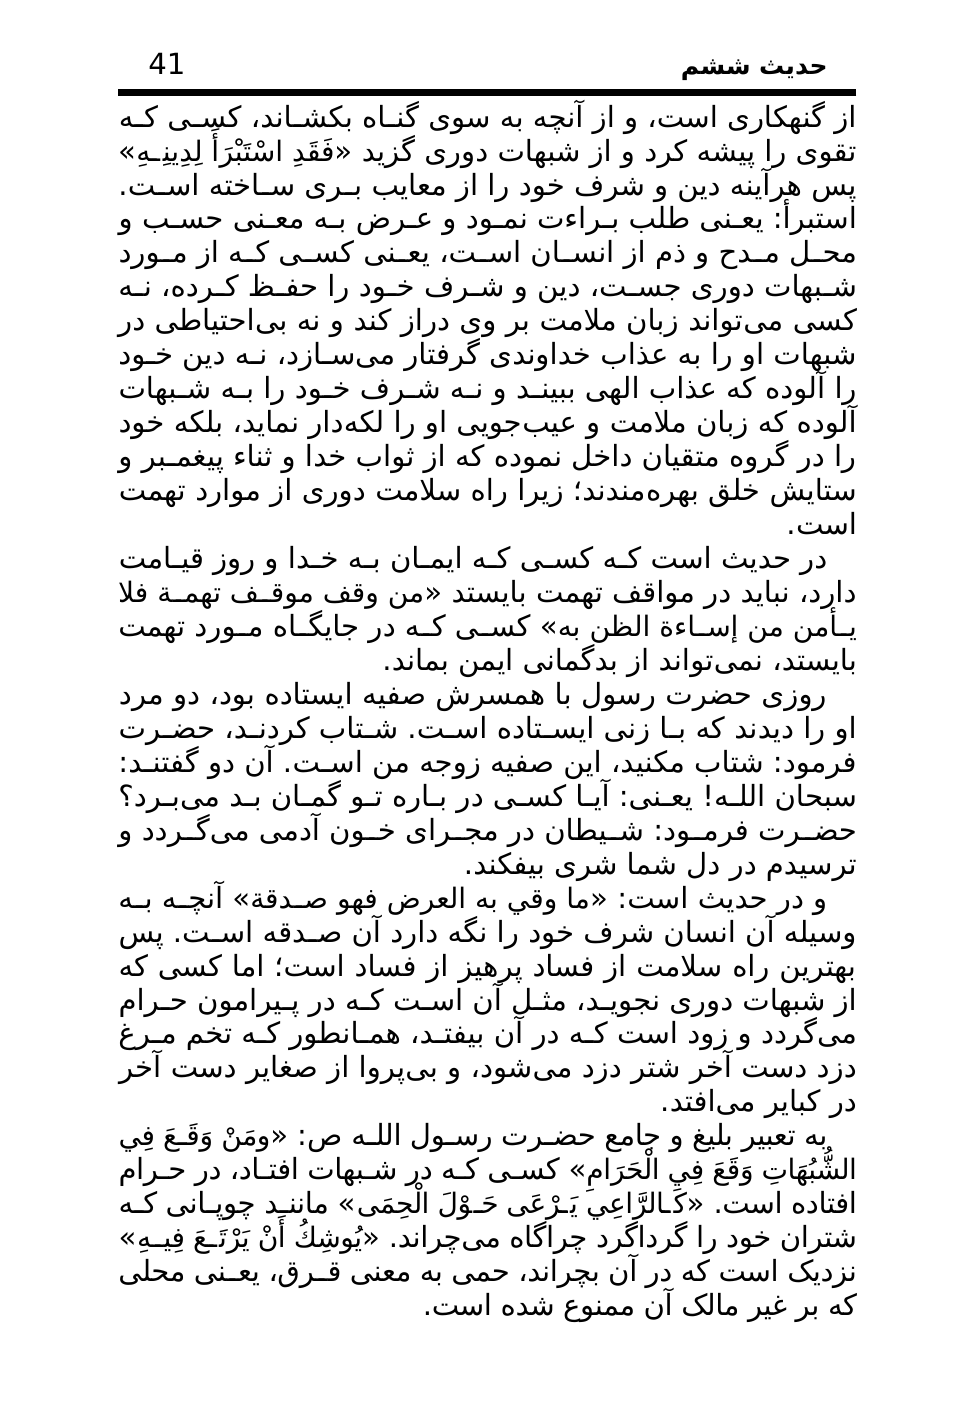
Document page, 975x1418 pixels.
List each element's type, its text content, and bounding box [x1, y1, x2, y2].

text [118, 100, 857, 541]
text و در حدیث است: «ما وقي به العرض فهو صدقة» آنچه به وسیله آن انسان شرف خود را نگه دارد آن صدقه است. پس بهترین راه سلامت از فساد پرهیز از فساد است؛ اما کسی که از شبهات دوری نجوید، مثل آن است که در پیرامون حرام می‌گردد و زود است که در آن بیفتد، همانطور که تخم مرغ دزد دست آخر شتر دزد می‌شود، و بی‌پروا از صغایر دست آخر در کبایر می‌افتد. [118, 881, 857, 1119]
text به تعبیر بلیغ و جامع حضرت رسول الله ص: «ومَنْ وَقَعَ فِي الشُّبُهَاتِ وَقَعَ فِي الْحَرَامِ» کسی که در شبهات افتاد، در حرام افتاده است. «كَالرَّاعِي يَرْعَى حَوْلَ الْحِمَى» مانند چوپانی که شتران خود را گرداگرد چراگاه می‌چراند. «يُوشِكُ أَنْ يَرْتَعَ فِيهِ» نزدیک است که در آن بچراند، حمی به معنی قرق، یعنی محلی که بر غیر مالک آن ممنوع شده است. [118, 1119, 857, 1322]
text روزی حضرت رسول با همسرش صفیه ایستاده بود، دو مرد او را دیدند که با زنی ایستاده است. شتاب کردند، حضرت فرمود: شتاب مکنید، این صفیه زوجه من است. آن دو گفتند: سبحان الله! یعنی: آیا کسی در باره تو گمان بد می‌برد؟ حضرت فرمود: شیطان در مجرای خون آدمی می‌گردد و ترسیدم در دل شما شری بیفکند. [118, 677, 857, 881]
text در حدیث است که کسی که ایمان به خدا و روز قیامت دارد، نباید در مواقف تهمت بایستد «من وقف موقف تهمة فلا يأمن من إساءة الظن به» کسی که در جایگاه مورد تهمت بایستد، نمی‌تواند از بدگمانی ایمن بماند. [118, 541, 857, 677]
